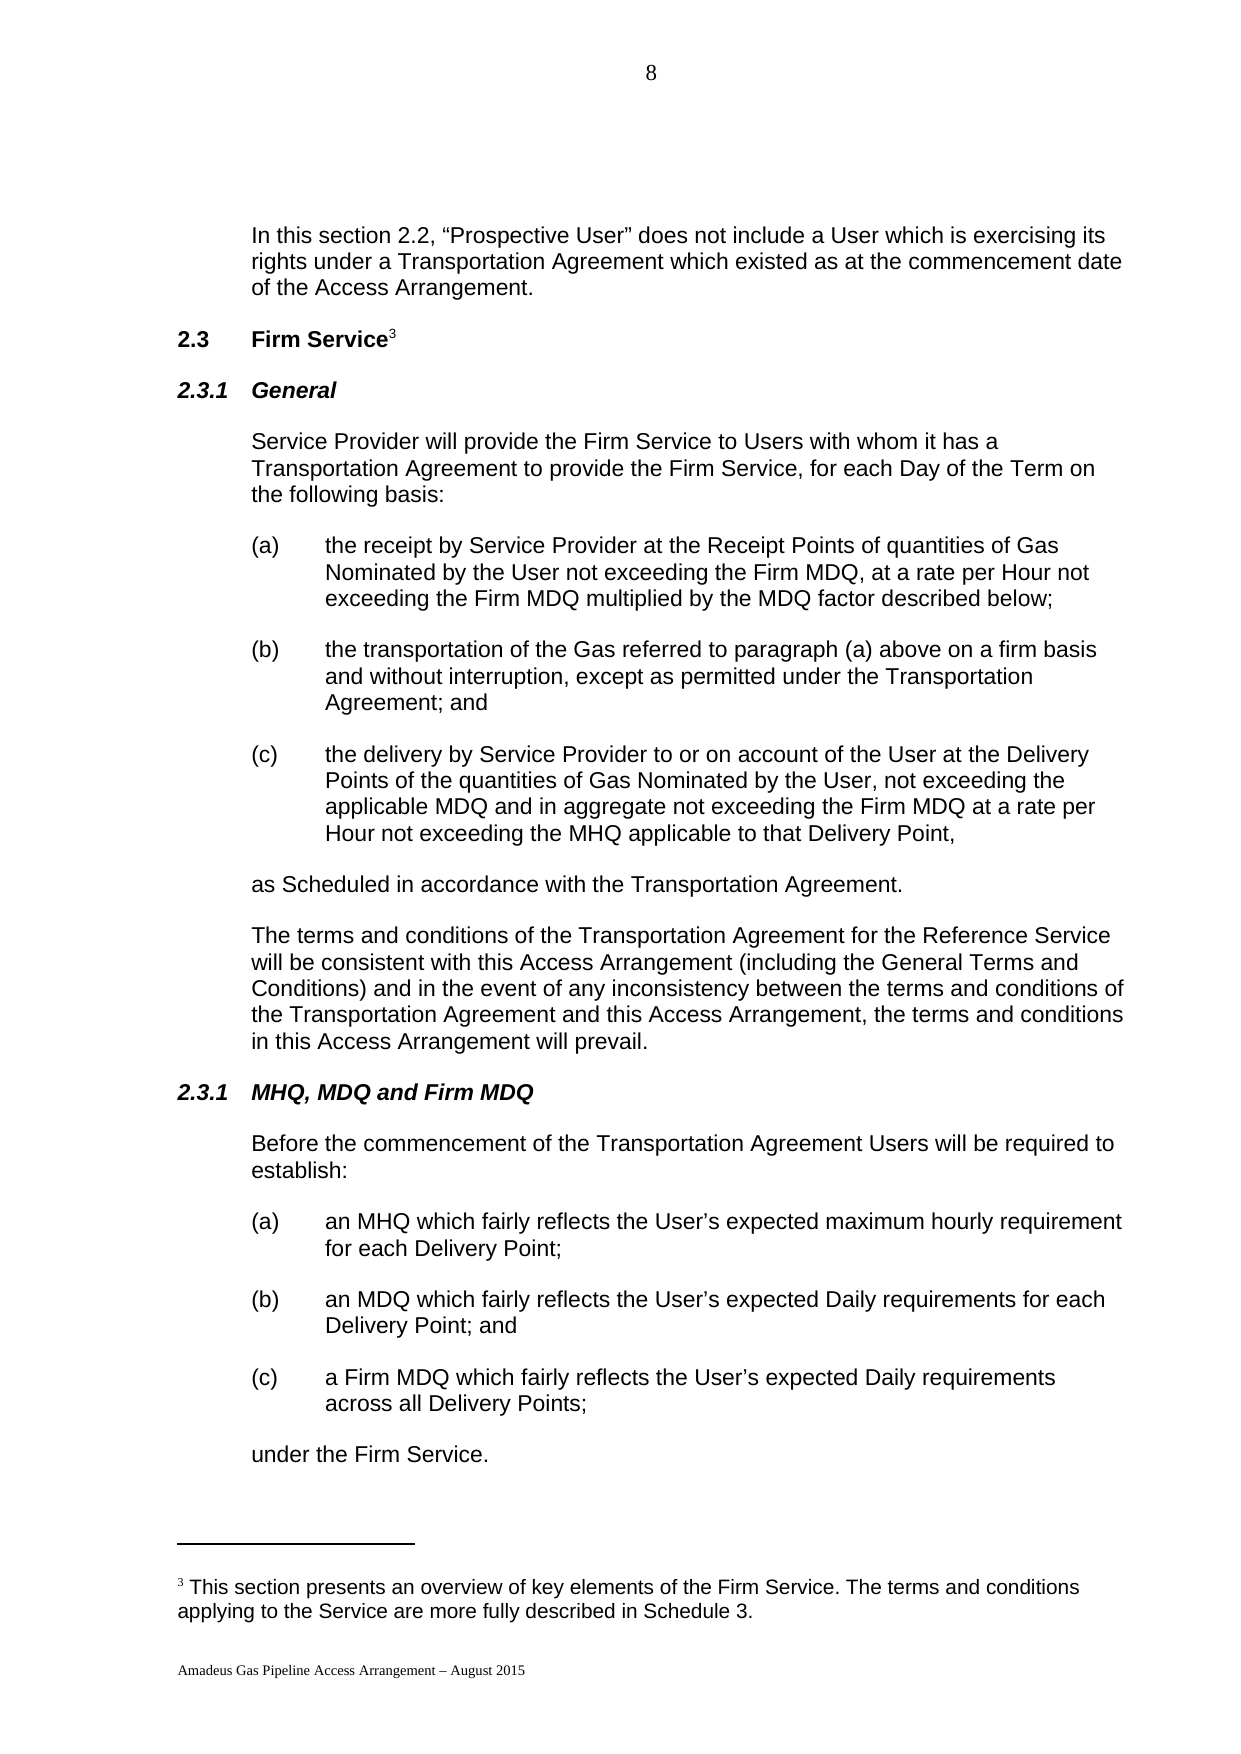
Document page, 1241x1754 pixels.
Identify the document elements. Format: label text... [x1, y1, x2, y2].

subtitle the transportation of the Gas referred to paragraph (a) above on a firm basis and without interruption, except as permitted under the Transportation Agreement; and [251, 636, 1125, 716]
text In this section 2.2, “Prospective User” does not include a User which is exercising its rights under a Transportation Agreement which existed as at the commencement date of the Access Arrangement. [251, 222, 1125, 301]
text Service Provider will provide the Firm Service to Users with whom it has a Transportation Agreement to provide the Firm Service, for each Day of the Term on the following basis: [251, 428, 1125, 507]
text The terms and conditions of the Transportation Agreement for the Reference Service will be consistent with this Access Arrangement (including the General Terms and Conditions) and in the event of any inconsistency between the terms and conditions of the Transportation Agreement and this Access Arrangement, the terms and conditions in this Access Arrangement will prevail. [251, 922, 1125, 1054]
subtitle the delivery by Service Provider to or on account of the User at the Delivery Points of the quantities of Gas Nominated by the User, not exceeding the applicable MDQ and in aggregate not exceeding the Firm MDQ at a rate per Hour not exceeding the MHQ applicable to that Delivery Point, [251, 741, 1125, 846]
subtitle MHQ, MDQ and Firm MDQ [177, 1079, 1125, 1105]
subtitle an MDQ which fairly reflects the User’s expected Daily requirements for each Delivery Point; and [251, 1286, 1125, 1338]
subtitle an MHQ which fairly reflects the User’s expected maximum hourly requirement for each Delivery Point; [251, 1208, 1125, 1261]
subtitle General [177, 377, 1125, 403]
subtitle a Firm MDQ which fairly reflects the User’s expected Daily requirements across all Delivery Points; [251, 1363, 1125, 1416]
text as Scheduled in accordance with the Transportation Agreement. [251, 871, 1125, 897]
subtitle Firm Service [177, 326, 1125, 352]
text Before the commencement of the Transportation Agreement Users will be required to establish: [251, 1130, 1125, 1183]
subtitle the receipt by Service Provider at the Receipt Points of quantities of Gas Nominated by the User not exceeding the Firm MDQ, at a rate per Hour not exceeding the Firm MDQ multiplied by the MDQ factor described below; [251, 532, 1125, 611]
text under the Firm Service. [251, 1441, 1125, 1468]
